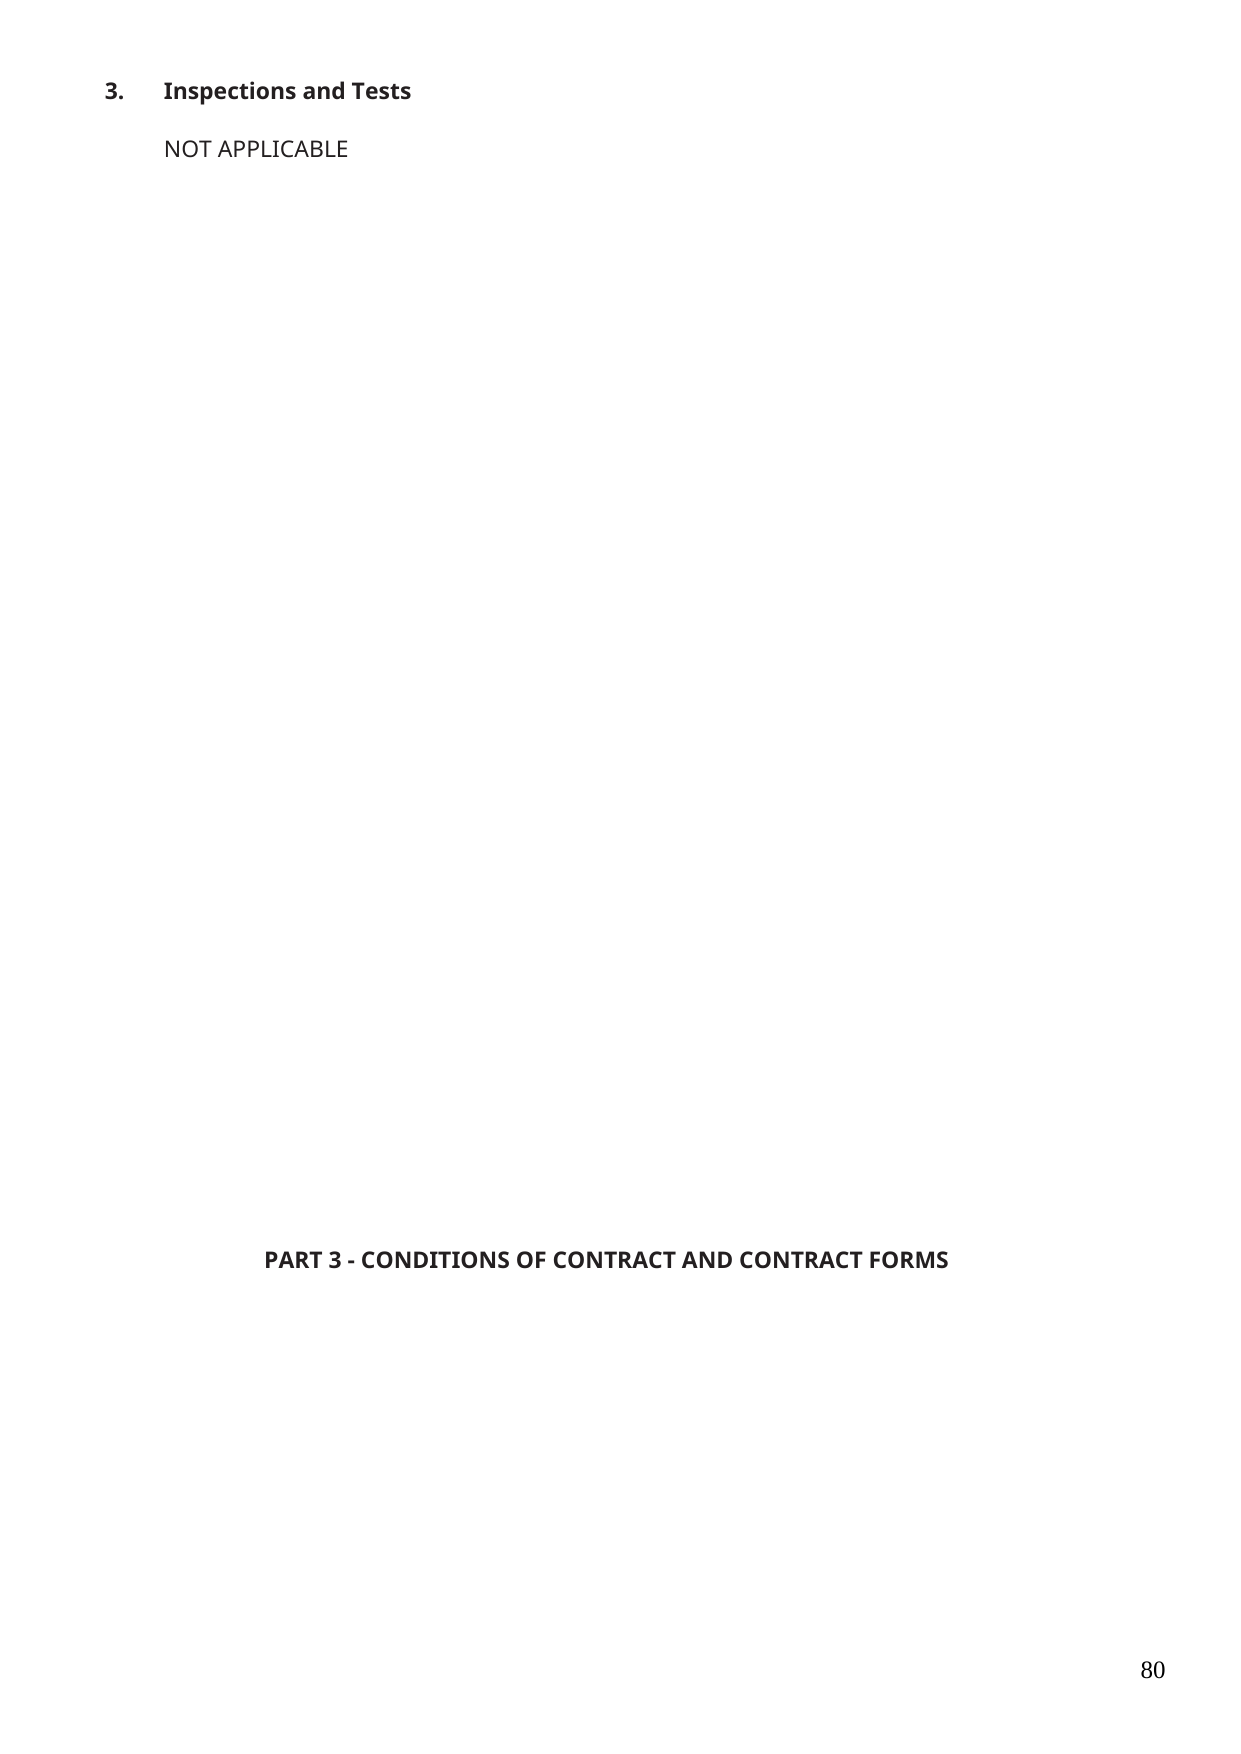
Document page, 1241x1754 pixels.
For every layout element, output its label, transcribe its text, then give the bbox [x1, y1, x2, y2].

subtitle Inspections and Tests [104, 75, 1108, 106]
subtitle PART 3 - CONDITIONS OF CONTRACT AND CONTRACT FORMS [104, 1244, 1108, 1275]
text NOT APPLICABLE [164, 133, 1165, 164]
